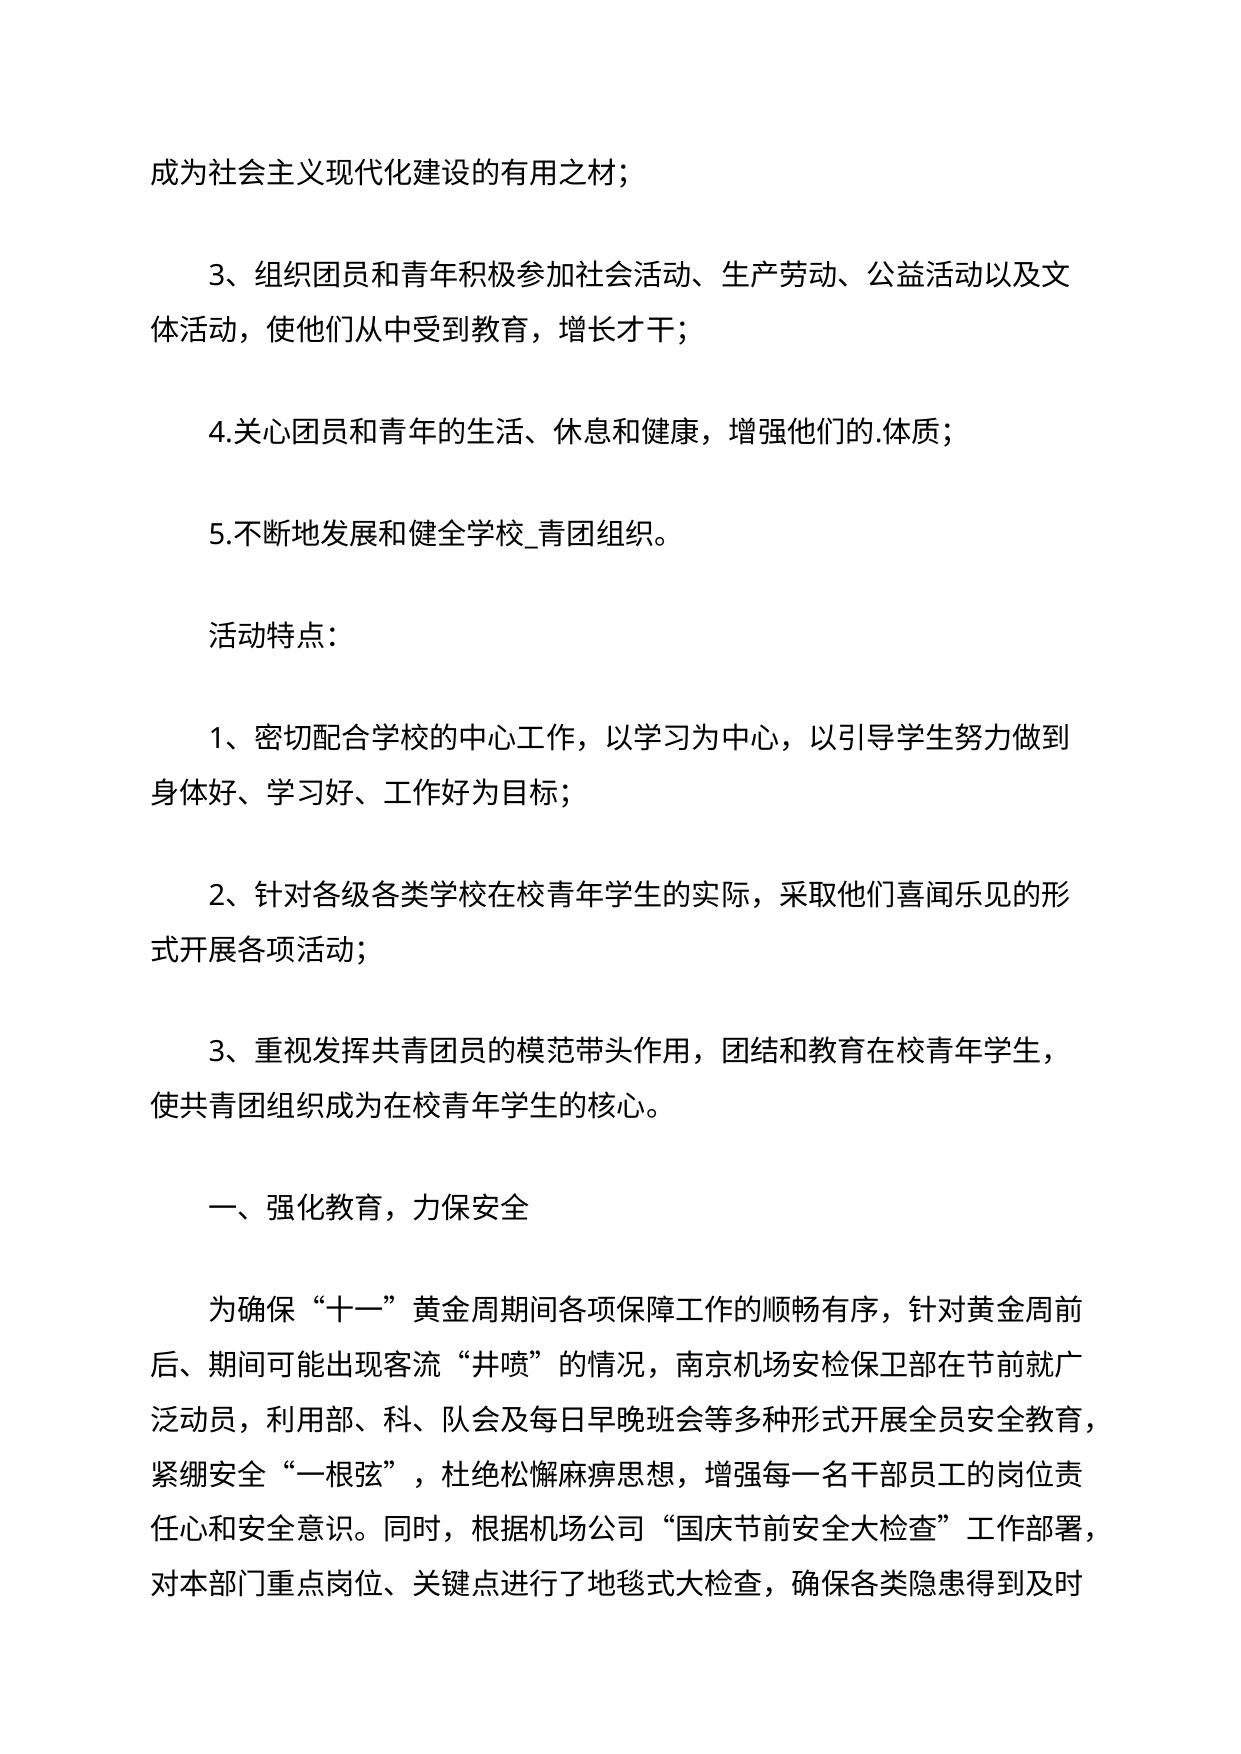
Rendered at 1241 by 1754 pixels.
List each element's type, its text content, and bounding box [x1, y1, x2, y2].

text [150, 1286, 1090, 1603]
text 4.关心团员和青年的生活、休息和健康，增强他们的.体质； [150, 408, 1090, 451]
text 1、密切配合学校的中心工作，以学习为中心，以引导学生努力做到身体好、学习好、工作好为目标； [150, 714, 1090, 812]
text 一、强化教育，力保安全 [150, 1184, 1090, 1227]
text 5.不断地发展和健全学校_青团组织。 [150, 511, 1090, 553]
text 3、组织团员和青年积极参加社会活动、生产劳动、公益活动以及文体活动，使他们从中受到教育，增长才干； [150, 252, 1090, 349]
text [150, 150, 1090, 192]
text 3、重视发挥共青团员的模范带头作用，团结和教育在校青年学生，使共青团组织成为在校青年学生的核心。 [150, 1028, 1090, 1125]
text 2、针对各级各类学校在校青年学生的实际，采取他们喜闻乐见的形式开展各项活动； [150, 871, 1090, 968]
text 活动特点： [150, 612, 1090, 655]
